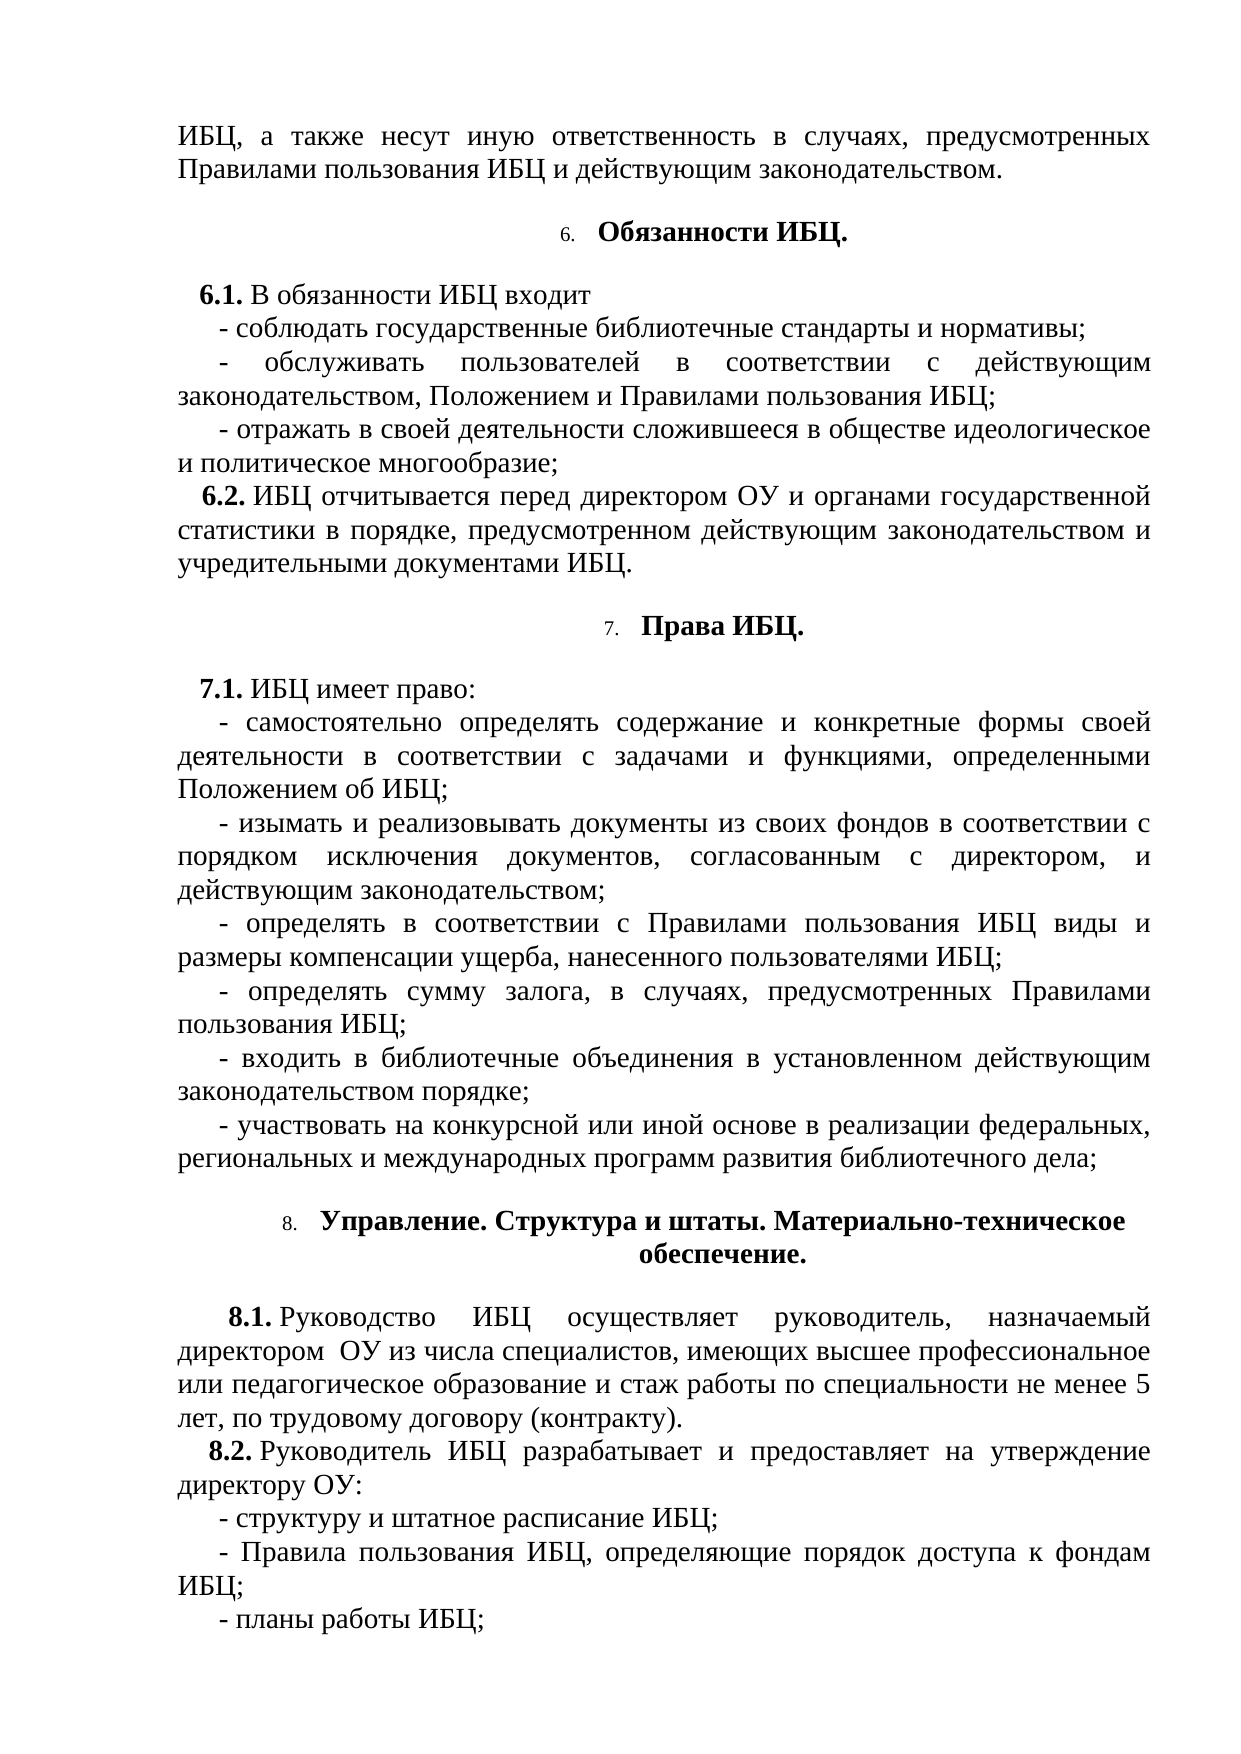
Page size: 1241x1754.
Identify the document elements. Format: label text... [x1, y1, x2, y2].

text - соблюдать государственные библиотечные стандарты и нормативы; [177, 311, 1152, 344]
text - определять в соответствии с Правилами пользования ИБЦ виды и размеры компенсации ущерба, нанесенного пользователями ИБЦ; [177, 906, 1152, 973]
text 7.1. ИБЦ имеет право: [177, 671, 1152, 704]
list Обязанности ИБЦ. [256, 214, 1152, 248]
text 8.1. Руководство ИБЦ осуществляет руководитель, назначаемый директором ОУ из числа специалистов, имеющих высшее профессиональное или педагогическое образование и стаж работы по специальности не менее 5 лет, по трудовому договору (контракту). [177, 1299, 1152, 1433]
text - входить в библиотечные объединения в установленном действующим законодательством порядке; [177, 1040, 1152, 1107]
text - Правила пользования ИБЦ, определяющие порядок доступа к фондам ИБЦ; [177, 1534, 1152, 1601]
list Управление. Структура и штаты. Материально-техническое обеспечение. [256, 1203, 1152, 1270]
text - структуру и штатное расписание ИБЦ; [177, 1501, 1152, 1534]
text - определять сумму залога, в случаях, предусмотренных Правилами пользования ИБЦ; [177, 973, 1152, 1040]
text - самостоятельно определять содержание и конкретные формы своей деятельности в соответствии с задачами и функциями, определенными Положением об ИБЦ; [177, 704, 1152, 805]
text - участвовать на конкурсной или иной основе в реализации федеральных, региональных и международных программ развития библиотечного дела; [177, 1107, 1152, 1174]
text - планы работы ИБЦ; [177, 1601, 1152, 1635]
text 6.1. В обязанности ИБЦ входит [177, 277, 1152, 311]
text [177, 118, 1152, 185]
text 6.2. ИБЦ отчитывается перед директором ОУ и органами государственной статистики в порядке, предусмотренном действующим законодательством и учредительными документами ИБЦ. [177, 478, 1152, 579]
list Права ИБЦ. [256, 608, 1152, 642]
text - отражать в своей деятельности сложившееся в обществе идеологическое и политическое многообразие; [177, 411, 1152, 478]
text - изымать и реализовывать документы из своих фондов в соответствии с порядком исключения документов, согласованным с директором, и действующим законодательством; [177, 805, 1152, 906]
text 8.2. Руководитель ИБЦ разрабатывает и предоставляет на утверждение директору ОУ: [177, 1433, 1152, 1501]
text - обслуживать пользователей в соответствии с действующим законодательством, Положением и Правилами пользования ИБЦ; [177, 344, 1152, 411]
